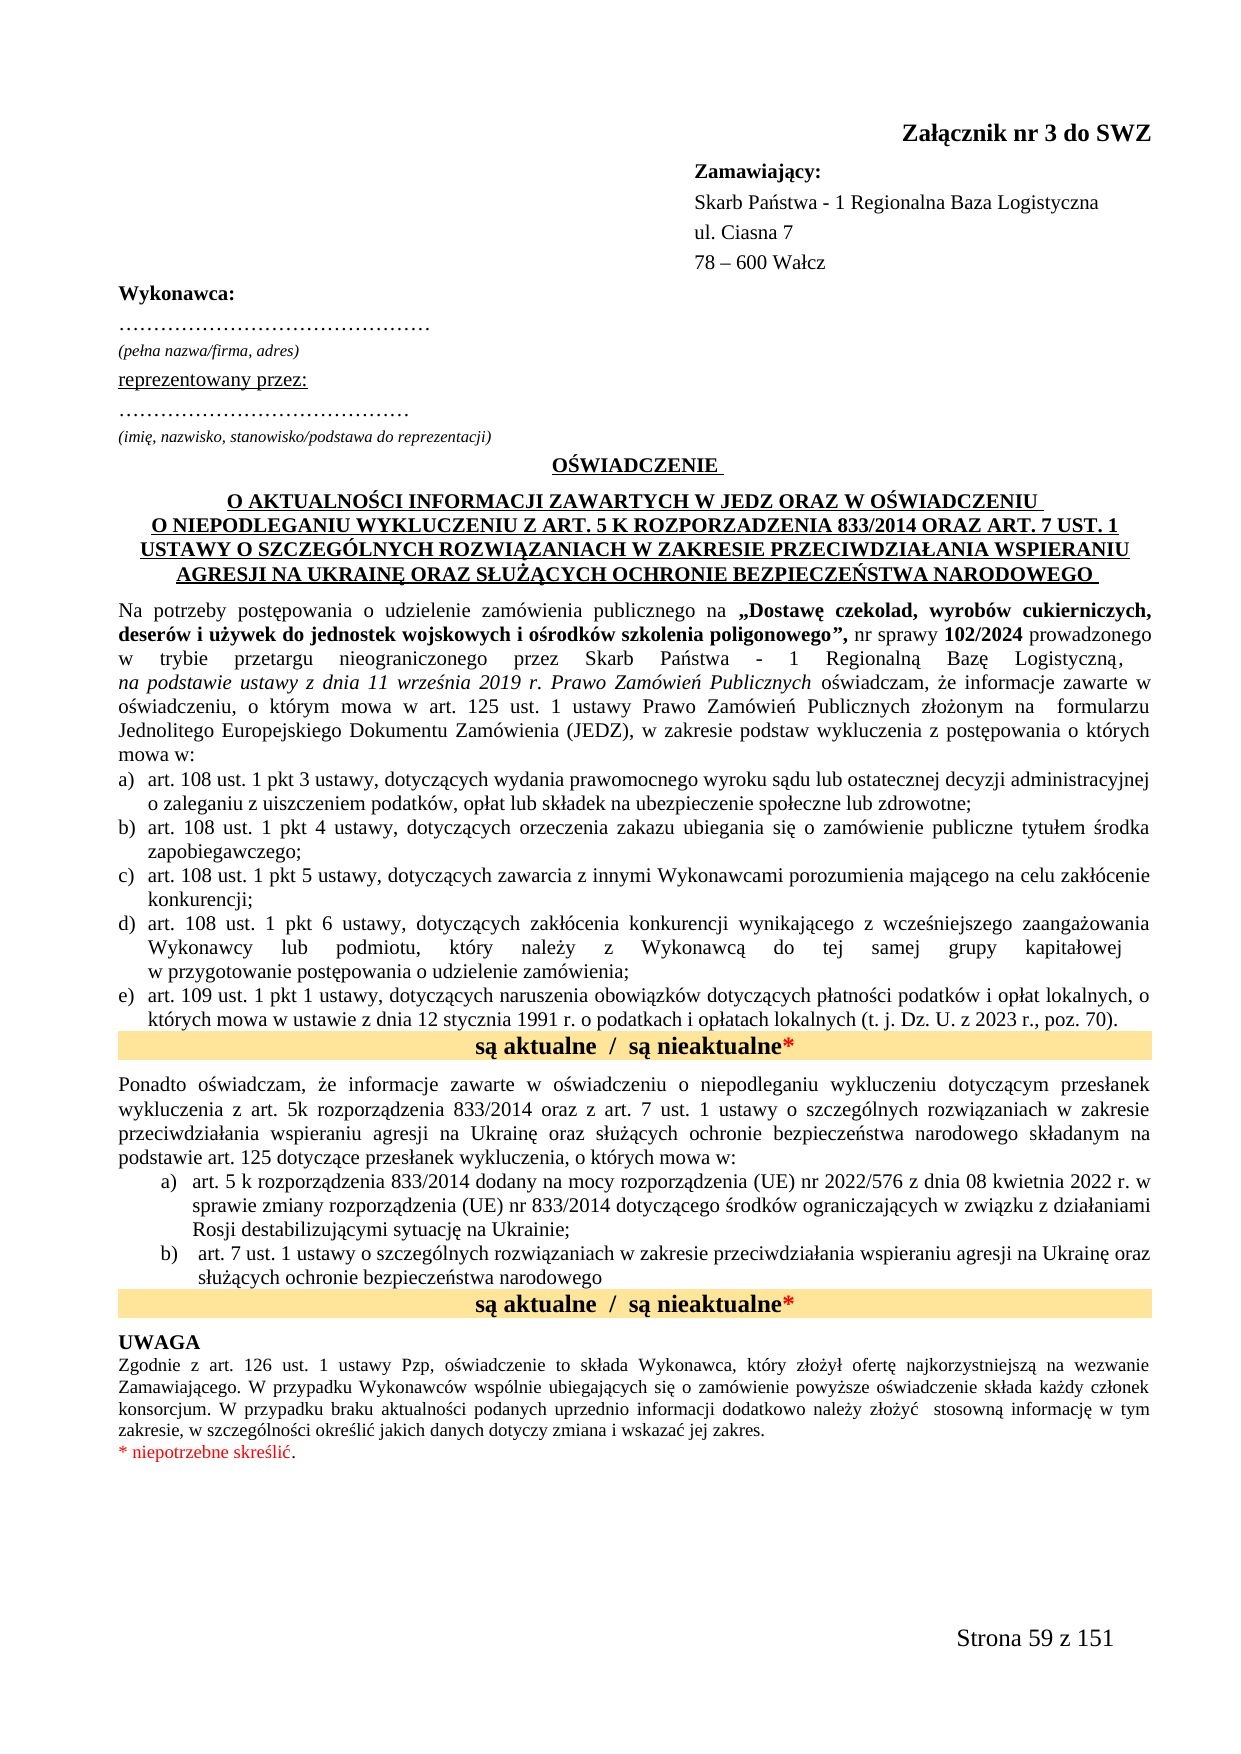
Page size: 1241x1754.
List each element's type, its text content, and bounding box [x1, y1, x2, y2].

text e) art. 109 ust. 1 pkt 1 ustawy, dotyczących naruszenia obowiązków dotyczących płatności podatków i opłat lokalnych, o których mowa w ustawie z dnia 12 stycznia 1991 r. o podatkach i opłatach lokalnych (t. j. Dz. U. z 2023 r., poz. 70). [118, 983, 1152, 1031]
text a) art. 108 ust. 1 pkt 3 ustawy, dotyczących wydania prawomocnego wyroku sądu lub ostatecznej decyzji administracyjnej o zaleganiu z uiszczeniem podatków, opłat lub składek na ubezpieczenie społeczne lub zdrowotne; [118, 766, 1152, 814]
list * niepotrzebne skreślić. [118, 1441, 1152, 1462]
text O AKTUALNOŚCI INFORMACJI ZAWARTYCH W JEDZ ORAZ W OŚWIADCZENIU O NIEPODLEGANIU WYKLUCZENIU Z ART. 5 K ROZPORZADZENIA 833/2014 ORAZ ART. 7 UST. 1 USTAWY O SZCZEGÓLNYCH ROZWIĄZANIACH W ZAKRESIE PRZECIWDZIAŁANIA WSPIERANIU AGRESJI NA UKRAINĘ ORAZ SŁUŻĄCYCH OCHRONIE BEZPIECZEŃSTWA NARODOWEGO [118, 489, 1152, 586]
list Zgodnie z art. 126 ust. 1 ustawy Pzp, oświadczenie to składa Wykonawca, który złożył ofertę najkorzystniejszą na wezwanie Zamawiającego. W przypadku Wykonawców wspólnie ubiegających się o zamówienie powyższe oświadczenie składa każdy członek konsorcjum. W przypadku braku aktualności podanych uprzednio informacji dodatkowo należy złożyć stosowną informację w tym zakresie, w szczególności określić jakich danych dotyczy zmiana i wskazać jej zakres. [118, 1354, 1152, 1441]
text OŚWIADCZENIE [118, 453, 1152, 477]
text (pełna nazwa/firma, adres) [118, 341, 531, 360]
text Ponadto oświadczam, że informacje zawarte w oświadczeniu o niepodleganiu wykluczeniu dotyczącym przesłanek wykluczenia z art. 5k rozporządzenia 833/2014 oraz z art. 7 ust. 1 ustawy o szczególnych rozwiązaniach w zakresie przeciwdziałania wspieraniu agresji na Ukrainę oraz służących ochronie bezpieczeństwa narodowego składanym na podstawie art. 125 dotyczące przesłanek wykluczenia, o których mowa w: [118, 1072, 1152, 1169]
text Wykonawca: [118, 281, 1152, 305]
text Na potrzeby postępowania o udzielenie zamówienia publicznego na „Dostawę czekolad, wyrobów cukierniczych, deserów i używek do jednostek wojskowych i ośrodków szkolenia poligonowego”, nr sprawy 102/2024 prowadzonego w trybie przetargu nieograniczonego przez Skarb Państwa - 1 Regionalną Bazę Logistyczną, na podstawie ustawy z dnia 11 września 2019 r. Prawo Zamówień Publicznych oświadczam, że informacje zawarte w oświadczeniu, o którym mowa w art. 125 ust. 1 ustawy Prawo Zamówień Publicznych złożonym na formularzu Jednolitego Europejskiego Dokumentu Zamówienia (JEDZ), w zakresie podstaw wykluczenia z postępowania o których mowa w: [118, 598, 1152, 766]
text Zamawiający: [664, 159, 1152, 183]
text (imię, nazwisko, stanowisko/podstawa do reprezentacji) [118, 427, 531, 446]
text ul. Ciasna 7 [694, 220, 1152, 244]
text ……………………………………… [118, 311, 531, 335]
text c) art. 108 ust. 1 pkt 5 ustawy, dotyczących zawarcia z innymi Wykonawcami porozumienia mającego na celu zakłócenie konkurencji; [118, 863, 1152, 911]
list art. 5 k rozporządzenia 833/2014 dodany na mocy rozporządzenia (UE) nr 2022/576 z dnia 08 kwietnia 2022 r. w sprawie zmiany rozporządzenia (UE) nr 833/2014 dotyczącego środków ograniczających w związku z działaniami Rosji destabilizującymi sytuację na Ukrainie; [161, 1169, 1152, 1241]
text UWAGA [118, 1330, 1152, 1354]
list art. 7 ust. 1 ustawy o szczególnych rozwiązaniach w zakresie przeciwdziałania wspieraniu agresji na Ukrainę oraz służących ochronie bezpieczeństwa narodowego [160, 1241, 1152, 1289]
text …………………………………… [118, 397, 531, 421]
text d) art. 108 ust. 1 pkt 6 ustawy, dotyczących zakłócenia konkurencji wynikającego z wcześniejszego zaangażowania Wykonawcy lub podmiotu, który należy z Wykonawcą do tej samej grupy kapitałowej w przygotowanie postępowania o udzielenie zamówienia; [118, 911, 1152, 983]
text są aktualne / są nieaktualne* [118, 1031, 1152, 1060]
text 78 – 600 Wałcz [694, 250, 1152, 274]
text są aktualne / są nieaktualne* [118, 1289, 1152, 1318]
text Skarb Państwa - 1 Regionalna Baza Logistyczna [694, 190, 1152, 214]
text b) art. 108 ust. 1 pkt 4 ustawy, dotyczących orzeczenia zakazu ubiegania się o zamówienie publiczne tytułem środka zapobiegawczego; [118, 814, 1152, 863]
subtitle Załącznik nr 3 do SWZ [87, 118, 1152, 147]
text reprezentowany przez: [118, 367, 1152, 391]
